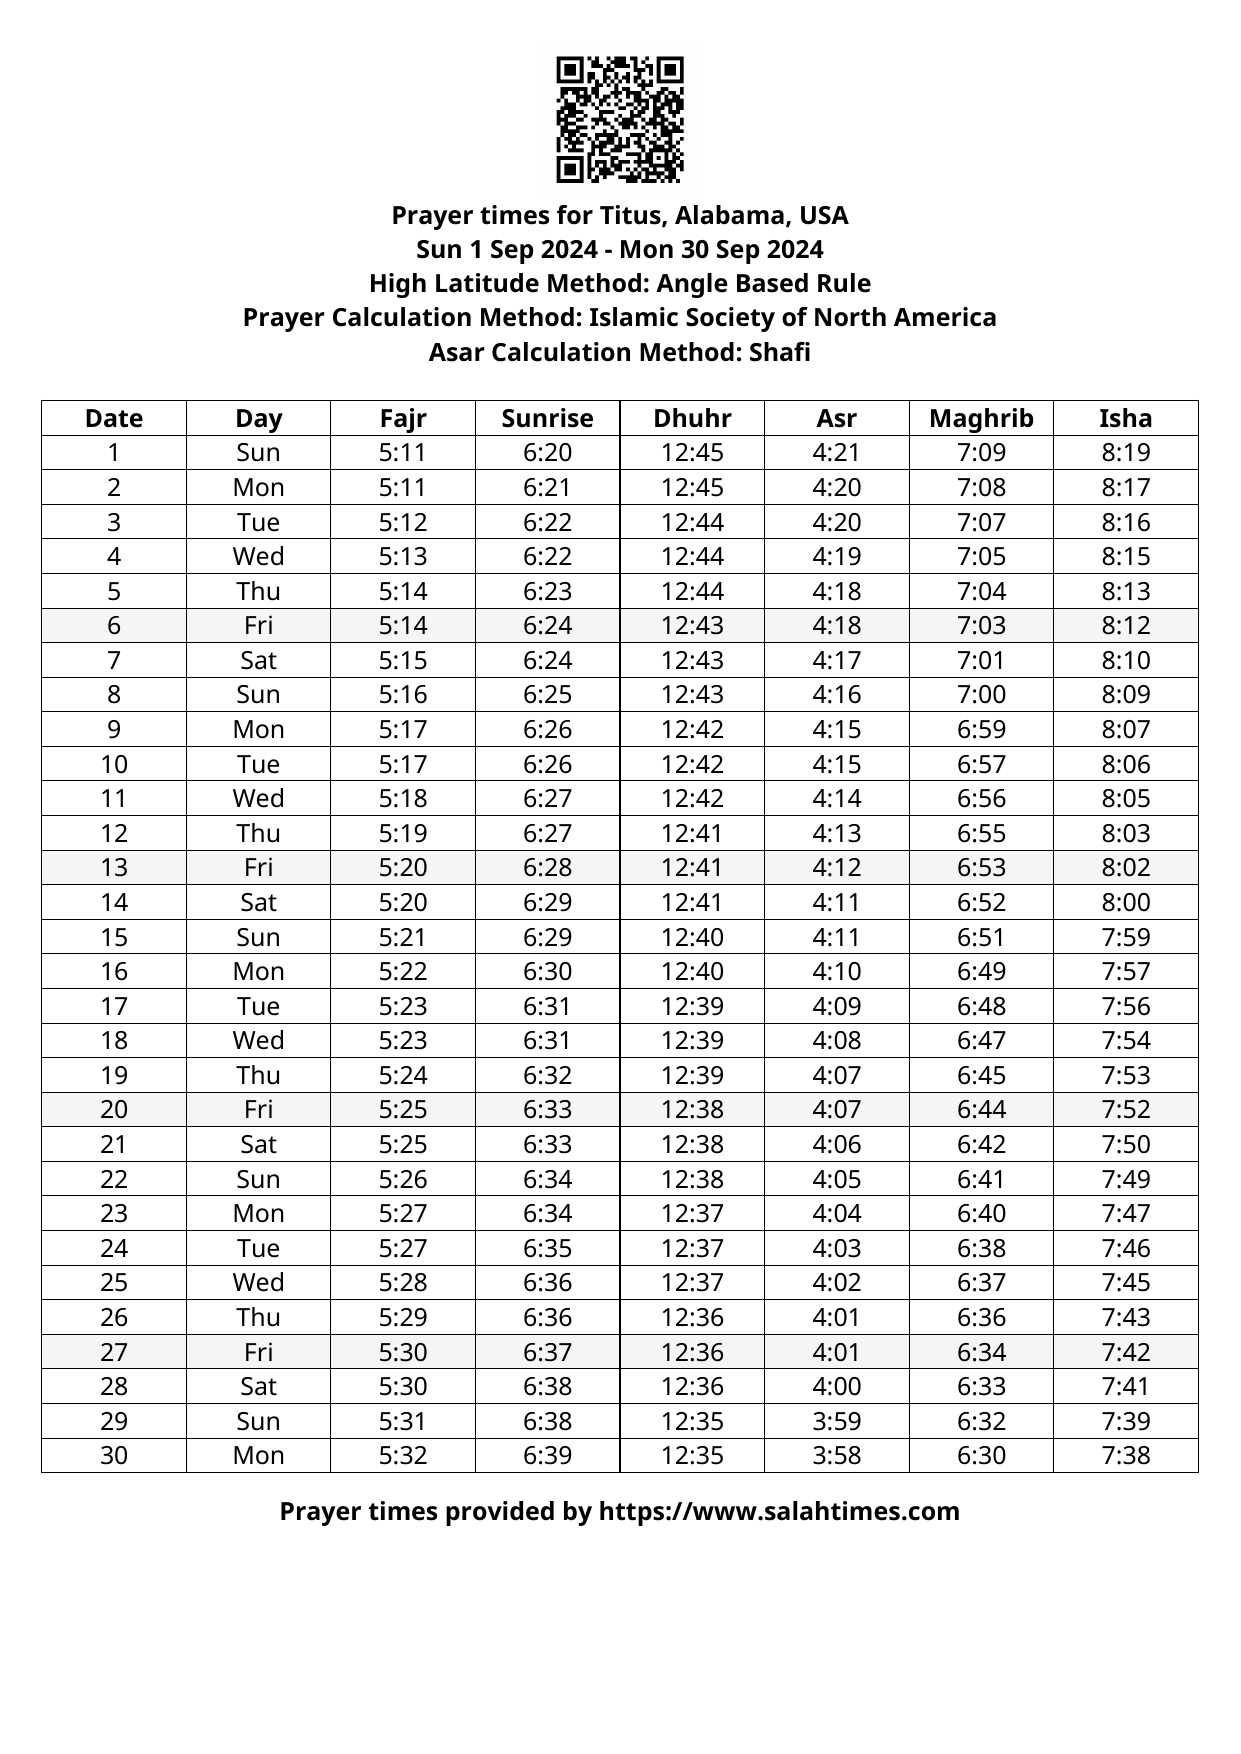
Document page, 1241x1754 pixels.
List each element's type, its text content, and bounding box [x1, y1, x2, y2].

table_cell Thu [187, 1058, 330, 1092]
table_cell 14 [42, 885, 186, 919]
table_cell 4:17 [765, 643, 909, 677]
table_cell 28 [42, 1369, 186, 1403]
table_cell 12:38 [621, 1127, 764, 1161]
table_cell 12:42 [621, 747, 764, 780]
table_cell 6:32 [476, 1058, 619, 1092]
table_cell 6:27 [476, 816, 619, 849]
table_cell 6:57 [910, 747, 1053, 780]
table_cell 12:35 [621, 1439, 764, 1472]
table_cell 6:33 [476, 1093, 619, 1126]
table_cell 26 [42, 1300, 186, 1334]
table_cell 5:22 [331, 954, 475, 988]
table_cell 5 [42, 574, 186, 607]
table_cell 4:06 [765, 1127, 909, 1161]
table_cell 5:14 [331, 574, 475, 607]
table_cell 7:00 [910, 678, 1053, 711]
table_cell 6:31 [476, 1024, 619, 1057]
table_cell 5:27 [331, 1231, 475, 1264]
table_cell Sat [187, 1127, 330, 1161]
table_cell Sun [187, 1404, 330, 1437]
table_cell 6:40 [910, 1196, 1053, 1230]
table_cell 6:38 [476, 1369, 619, 1403]
table_cell 5:17 [331, 747, 475, 780]
table_cell 7:04 [910, 574, 1053, 607]
table_cell 3 [42, 505, 186, 538]
table_cell 4 [42, 539, 186, 573]
table_cell 5:12 [331, 505, 475, 538]
table_cell 8 [42, 678, 186, 711]
table_cell Sun [187, 920, 330, 953]
table_cell 5:20 [331, 851, 475, 884]
table_cell 9 [42, 712, 186, 746]
table_cell 8:12 [1054, 609, 1198, 642]
table_cell 29 [42, 1404, 186, 1437]
table_cell 12:37 [621, 1196, 764, 1230]
table_cell Mon [187, 470, 330, 504]
table_cell Tue [187, 989, 330, 1022]
table_cell 5:21 [331, 920, 475, 953]
table_cell 12:40 [621, 920, 764, 953]
table_cell 8:19 [1054, 436, 1198, 469]
table_cell 8:02 [1054, 851, 1198, 884]
table_cell 5:11 [331, 436, 475, 469]
table_cell 1 [42, 436, 186, 469]
table_cell 4:05 [765, 1162, 909, 1195]
table_header Isha [1054, 401, 1198, 434]
table_cell 12:41 [621, 816, 764, 849]
table_cell 12:35 [621, 1404, 764, 1437]
table_cell 4:01 [765, 1335, 909, 1368]
table_cell 6:35 [476, 1231, 619, 1264]
table_cell Sun [187, 436, 330, 469]
table_cell 6:36 [476, 1300, 619, 1334]
table_cell 5:23 [331, 1024, 475, 1057]
table_cell 4:02 [765, 1266, 909, 1299]
table_cell 12:42 [621, 712, 764, 746]
table_cell 5:25 [331, 1127, 475, 1161]
table_cell 6:31 [476, 989, 619, 1022]
table_cell 5:13 [331, 539, 475, 573]
table_cell 7:39 [1054, 1404, 1198, 1437]
table_cell Mon [187, 1439, 330, 1472]
table_cell 6:55 [910, 816, 1053, 849]
table_cell 6:29 [476, 885, 619, 919]
table_cell 5:27 [331, 1196, 475, 1230]
table_cell 5:29 [331, 1300, 475, 1334]
table_cell Tue [187, 505, 330, 538]
table_cell 7:56 [1054, 989, 1198, 1022]
table_cell 6:25 [476, 678, 619, 711]
table_cell Wed [187, 1024, 330, 1057]
table_cell 25 [42, 1266, 186, 1299]
table_header Maghrib [910, 401, 1053, 434]
text Prayer Calculation Method: Islamic Society of North America [42, 300, 1198, 334]
table_cell 6:59 [910, 712, 1053, 746]
table_cell 4:01 [765, 1300, 909, 1334]
table_cell 4:13 [765, 816, 909, 849]
table_cell 6:36 [476, 1266, 619, 1299]
table_cell 4:14 [765, 781, 909, 815]
table_cell 7:09 [910, 436, 1053, 469]
table_cell 12:42 [621, 781, 764, 815]
table_cell Thu [187, 574, 330, 607]
table_cell 6:24 [476, 609, 619, 642]
table_cell 5:14 [331, 609, 475, 642]
table_cell 6:51 [910, 920, 1053, 953]
table_cell 7:54 [1054, 1024, 1198, 1057]
table_cell 6:29 [476, 920, 619, 953]
table_cell 23 [42, 1196, 186, 1230]
table_cell 4:03 [765, 1231, 909, 1264]
text Prayer times provided by https://www.salahtimes.com [42, 1494, 1198, 1528]
table_cell 19 [42, 1058, 186, 1092]
table_cell 12:45 [621, 470, 764, 504]
table_cell 4:20 [765, 470, 909, 504]
table_cell 3:58 [765, 1439, 909, 1472]
table_cell Sat [187, 885, 330, 919]
table_cell 4:12 [765, 851, 909, 884]
table_header Sunrise [476, 401, 619, 434]
table_cell 6:30 [910, 1439, 1053, 1472]
table_cell 4:18 [765, 574, 909, 607]
table_cell 6:32 [910, 1404, 1053, 1437]
table_cell 12:39 [621, 989, 764, 1022]
table_cell 12:41 [621, 885, 764, 919]
table_cell 8:06 [1054, 747, 1198, 780]
table_cell 7:46 [1054, 1231, 1198, 1264]
table_cell 5:17 [331, 712, 475, 746]
table_cell 12:41 [621, 851, 764, 884]
table_cell 4:07 [765, 1093, 909, 1126]
table_cell 8:09 [1054, 678, 1198, 711]
table_cell 6:42 [910, 1127, 1053, 1161]
table_cell 7:43 [1054, 1300, 1198, 1334]
table_cell 6:34 [476, 1162, 619, 1195]
table_cell 4:20 [765, 505, 909, 538]
table_cell 12:37 [621, 1231, 764, 1264]
table_cell 8:17 [1054, 470, 1198, 504]
table_cell 12:37 [621, 1266, 764, 1299]
table_cell 6:45 [910, 1058, 1053, 1092]
text Asar Calculation Method: Shafi [42, 334, 1198, 368]
table_cell Thu [187, 816, 330, 849]
table_cell 4:10 [765, 954, 909, 988]
table_cell 6:23 [476, 574, 619, 607]
table_header Day [187, 401, 330, 434]
table_cell 12:43 [621, 643, 764, 677]
table_cell 6:26 [476, 712, 619, 746]
table_cell 4:21 [765, 436, 909, 469]
table_cell 6:21 [476, 470, 619, 504]
table_cell Fri [187, 1093, 330, 1126]
table_cell 5:19 [331, 816, 475, 849]
table_cell 3:59 [765, 1404, 909, 1437]
text Prayer times for Titus, Alabama, USA [42, 198, 1198, 232]
table_cell Thu [187, 1300, 330, 1334]
table_cell 7:53 [1054, 1058, 1198, 1092]
table_cell 8:00 [1054, 885, 1198, 919]
table_cell 6:41 [910, 1162, 1053, 1195]
table_cell Tue [187, 747, 330, 780]
table_header Date [42, 401, 186, 434]
table_cell Mon [187, 954, 330, 988]
table_cell 12 [42, 816, 186, 849]
table_cell 7:45 [1054, 1266, 1198, 1299]
table_cell 7:03 [910, 609, 1053, 642]
table_cell 4:15 [765, 747, 909, 780]
table_cell 12:45 [621, 436, 764, 469]
table_cell 4:15 [765, 712, 909, 746]
table_cell Fri [187, 851, 330, 884]
table_cell 22 [42, 1162, 186, 1195]
table_cell 6:49 [910, 954, 1053, 988]
table_cell 6:27 [476, 781, 619, 815]
table_cell 7:08 [910, 470, 1053, 504]
table_cell 17 [42, 989, 186, 1022]
table_cell 5:25 [331, 1093, 475, 1126]
table_cell Mon [187, 1196, 330, 1230]
table_cell Sat [187, 1369, 330, 1403]
table_cell 4:11 [765, 885, 909, 919]
table_cell 7:47 [1054, 1196, 1198, 1230]
table_cell 6:20 [476, 436, 619, 469]
table_cell 7:38 [1054, 1439, 1198, 1472]
table_cell 5:11 [331, 470, 475, 504]
table_cell Sat [187, 643, 330, 677]
table_cell 12:38 [621, 1162, 764, 1195]
table_cell 7:49 [1054, 1162, 1198, 1195]
table_cell 5:23 [331, 989, 475, 1022]
table_cell 7:59 [1054, 920, 1198, 953]
table_cell 8:15 [1054, 539, 1198, 573]
table_cell 6:36 [910, 1300, 1053, 1334]
table_cell 5:28 [331, 1266, 475, 1299]
table_cell 4:00 [765, 1369, 909, 1403]
table_cell 7:42 [1054, 1335, 1198, 1368]
table_cell 8:13 [1054, 574, 1198, 607]
table_cell 5:30 [331, 1335, 475, 1368]
table_cell 6:34 [476, 1196, 619, 1230]
table_cell 8:16 [1054, 505, 1198, 538]
table_cell 6:39 [476, 1439, 619, 1472]
table_cell 7:41 [1054, 1369, 1198, 1403]
table_cell 6:48 [910, 989, 1053, 1022]
picture [542, 41, 699, 198]
text Sun 1 Sep 2024 - Mon 30 Sep 2024 [42, 232, 1198, 266]
table_cell 6:53 [910, 851, 1053, 884]
table_cell 6:38 [910, 1231, 1053, 1264]
table_cell 7:52 [1054, 1093, 1198, 1126]
table_cell Mon [187, 712, 330, 746]
table_cell 7:57 [1054, 954, 1198, 988]
table_cell 12:43 [621, 678, 764, 711]
table_cell Wed [187, 1266, 330, 1299]
table_cell 7:01 [910, 643, 1053, 677]
table_cell 30 [42, 1439, 186, 1472]
table_cell 6:22 [476, 539, 619, 573]
table_cell 4:08 [765, 1024, 909, 1057]
table_cell 18 [42, 1024, 186, 1057]
table_cell 6:30 [476, 954, 619, 988]
table_cell 12:36 [621, 1300, 764, 1334]
table_cell 7:07 [910, 505, 1053, 538]
table_cell Sun [187, 1162, 330, 1195]
table_cell 6:26 [476, 747, 619, 780]
table_cell 12:40 [621, 954, 764, 988]
table_cell 6:38 [476, 1404, 619, 1437]
table_cell 21 [42, 1127, 186, 1161]
table_cell 5:31 [331, 1404, 475, 1437]
table_cell 4:18 [765, 609, 909, 642]
table_cell 12:36 [621, 1369, 764, 1403]
table_cell 27 [42, 1335, 186, 1368]
table_cell 15 [42, 920, 186, 953]
text High Latitude Method: Angle Based Rule [42, 266, 1198, 300]
table_cell 6:44 [910, 1093, 1053, 1126]
table_cell Sun [187, 678, 330, 711]
table_cell 7:50 [1054, 1127, 1198, 1161]
table_cell 8:03 [1054, 816, 1198, 849]
table_cell 24 [42, 1231, 186, 1264]
table_cell 20 [42, 1093, 186, 1126]
table_cell Fri [187, 609, 330, 642]
table_cell 12:38 [621, 1093, 764, 1126]
table_cell 4:16 [765, 678, 909, 711]
table_cell 12:43 [621, 609, 764, 642]
table_cell 6:37 [910, 1266, 1053, 1299]
table_cell 5:20 [331, 885, 475, 919]
table_cell 6:47 [910, 1024, 1053, 1057]
table_cell 12:44 [621, 574, 764, 607]
table_cell 8:07 [1054, 712, 1198, 746]
table_cell 6 [42, 609, 186, 642]
table_cell 8:10 [1054, 643, 1198, 677]
table_cell Fri [187, 1335, 330, 1368]
table_header Fajr [331, 401, 475, 434]
table_cell Tue [187, 1231, 330, 1264]
table_cell 7 [42, 643, 186, 677]
table_cell 6:37 [476, 1335, 619, 1368]
table_cell Wed [187, 539, 330, 573]
table_header Dhuhr [621, 401, 764, 434]
table_cell 5:16 [331, 678, 475, 711]
table_cell 6:33 [910, 1369, 1053, 1403]
table_cell 6:33 [476, 1127, 619, 1161]
table_header Asr [765, 401, 909, 434]
table_cell 6:52 [910, 885, 1053, 919]
table_cell 12:44 [621, 539, 764, 573]
table_cell 5:26 [331, 1162, 475, 1195]
table_cell 13 [42, 851, 186, 884]
table_cell 6:56 [910, 781, 1053, 815]
table_cell 12:39 [621, 1058, 764, 1092]
table_cell 6:24 [476, 643, 619, 677]
table_cell 5:24 [331, 1058, 475, 1092]
table_cell 11 [42, 781, 186, 815]
table_cell 4:04 [765, 1196, 909, 1230]
table_cell 4:09 [765, 989, 909, 1022]
table_cell 7:05 [910, 539, 1053, 573]
table_cell 6:22 [476, 505, 619, 538]
table_cell 12:44 [621, 505, 764, 538]
table_cell 4:11 [765, 920, 909, 953]
table_cell 5:15 [331, 643, 475, 677]
table_cell 6:34 [910, 1335, 1053, 1368]
table_cell 2 [42, 470, 186, 504]
table_cell 4:07 [765, 1058, 909, 1092]
table_cell 6:28 [476, 851, 619, 884]
table_cell 5:32 [331, 1439, 475, 1472]
table_cell 12:39 [621, 1024, 764, 1057]
table_cell 16 [42, 954, 186, 988]
table_cell 4:19 [765, 539, 909, 573]
table_cell 12:36 [621, 1335, 764, 1368]
table_cell Wed [187, 781, 330, 815]
table_cell 8:05 [1054, 781, 1198, 815]
table_cell 10 [42, 747, 186, 780]
table_cell 5:18 [331, 781, 475, 815]
table_cell 5:30 [331, 1369, 475, 1403]
